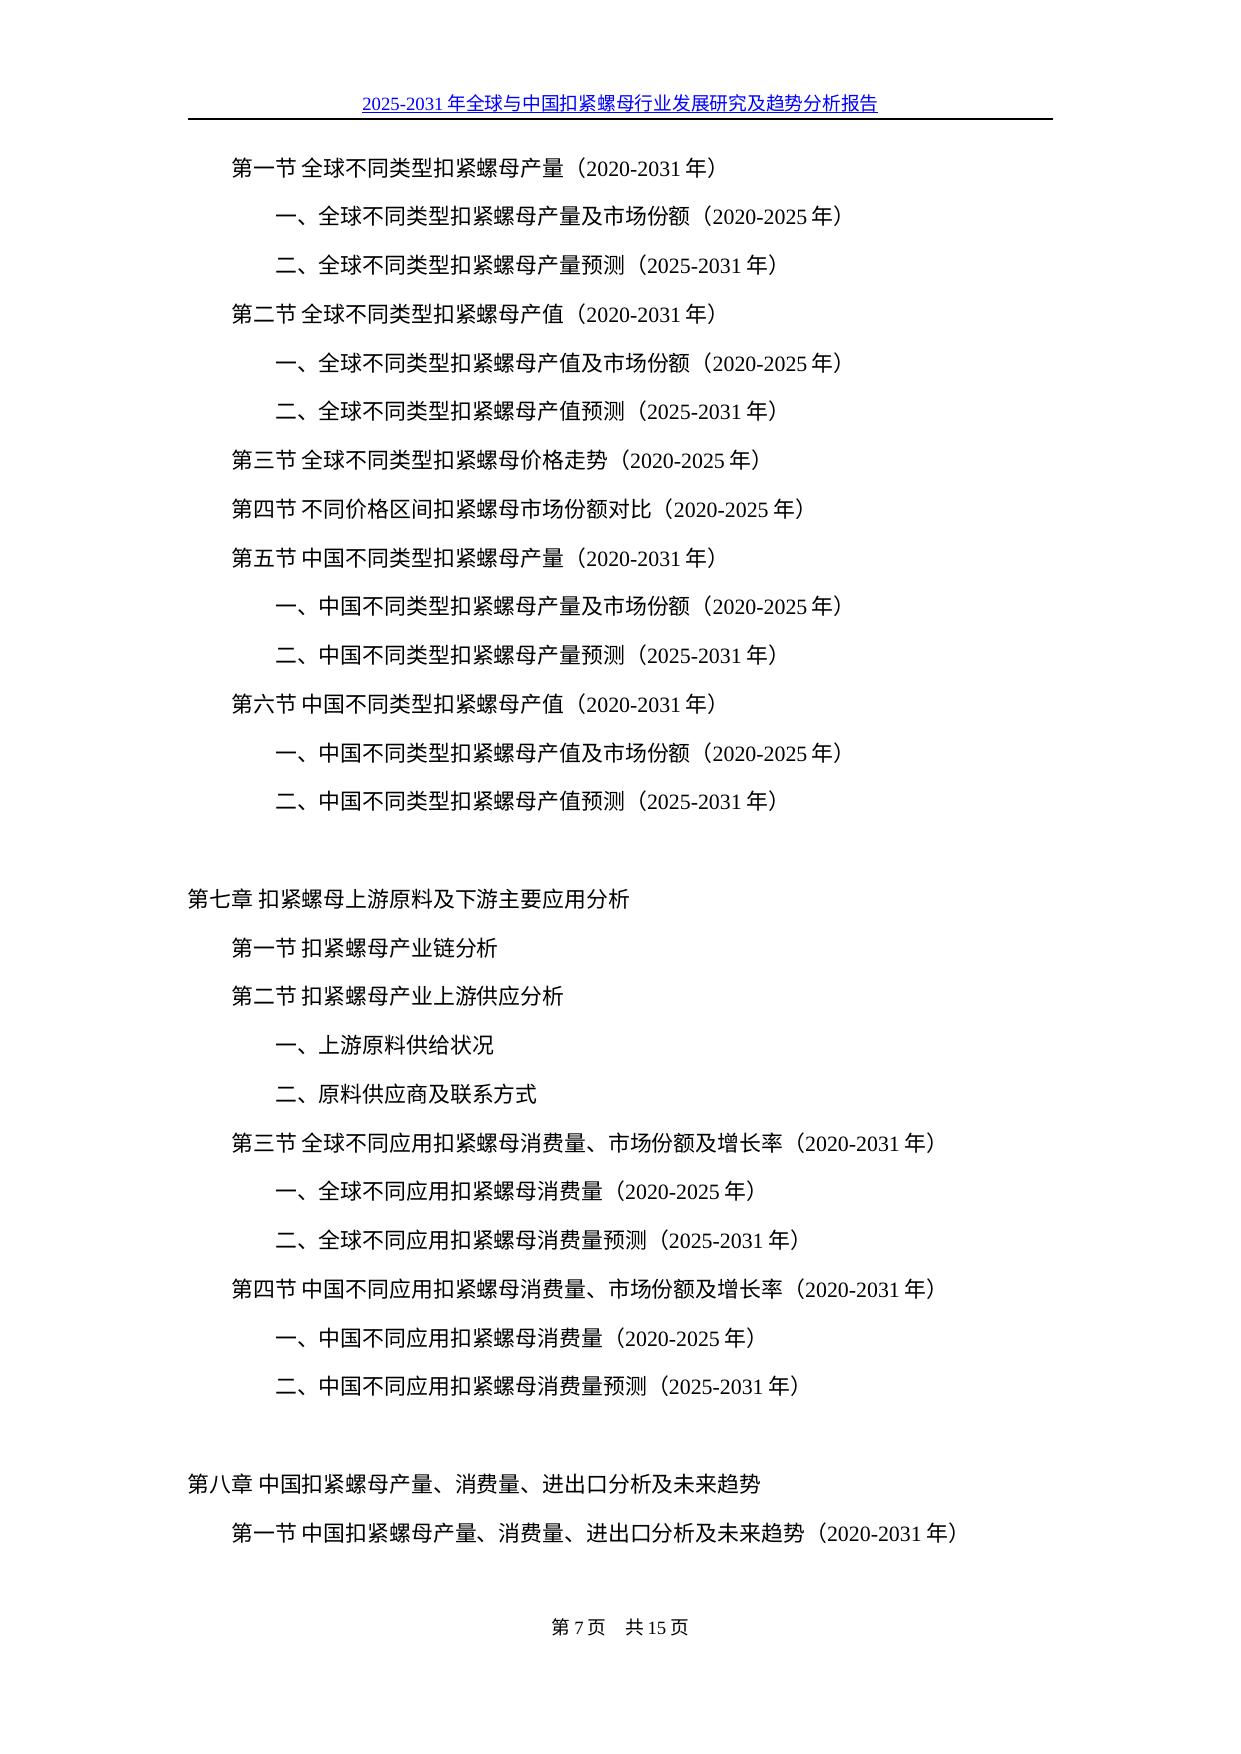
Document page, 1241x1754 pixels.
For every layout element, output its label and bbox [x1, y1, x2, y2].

text [187, 150, 1053, 1548]
